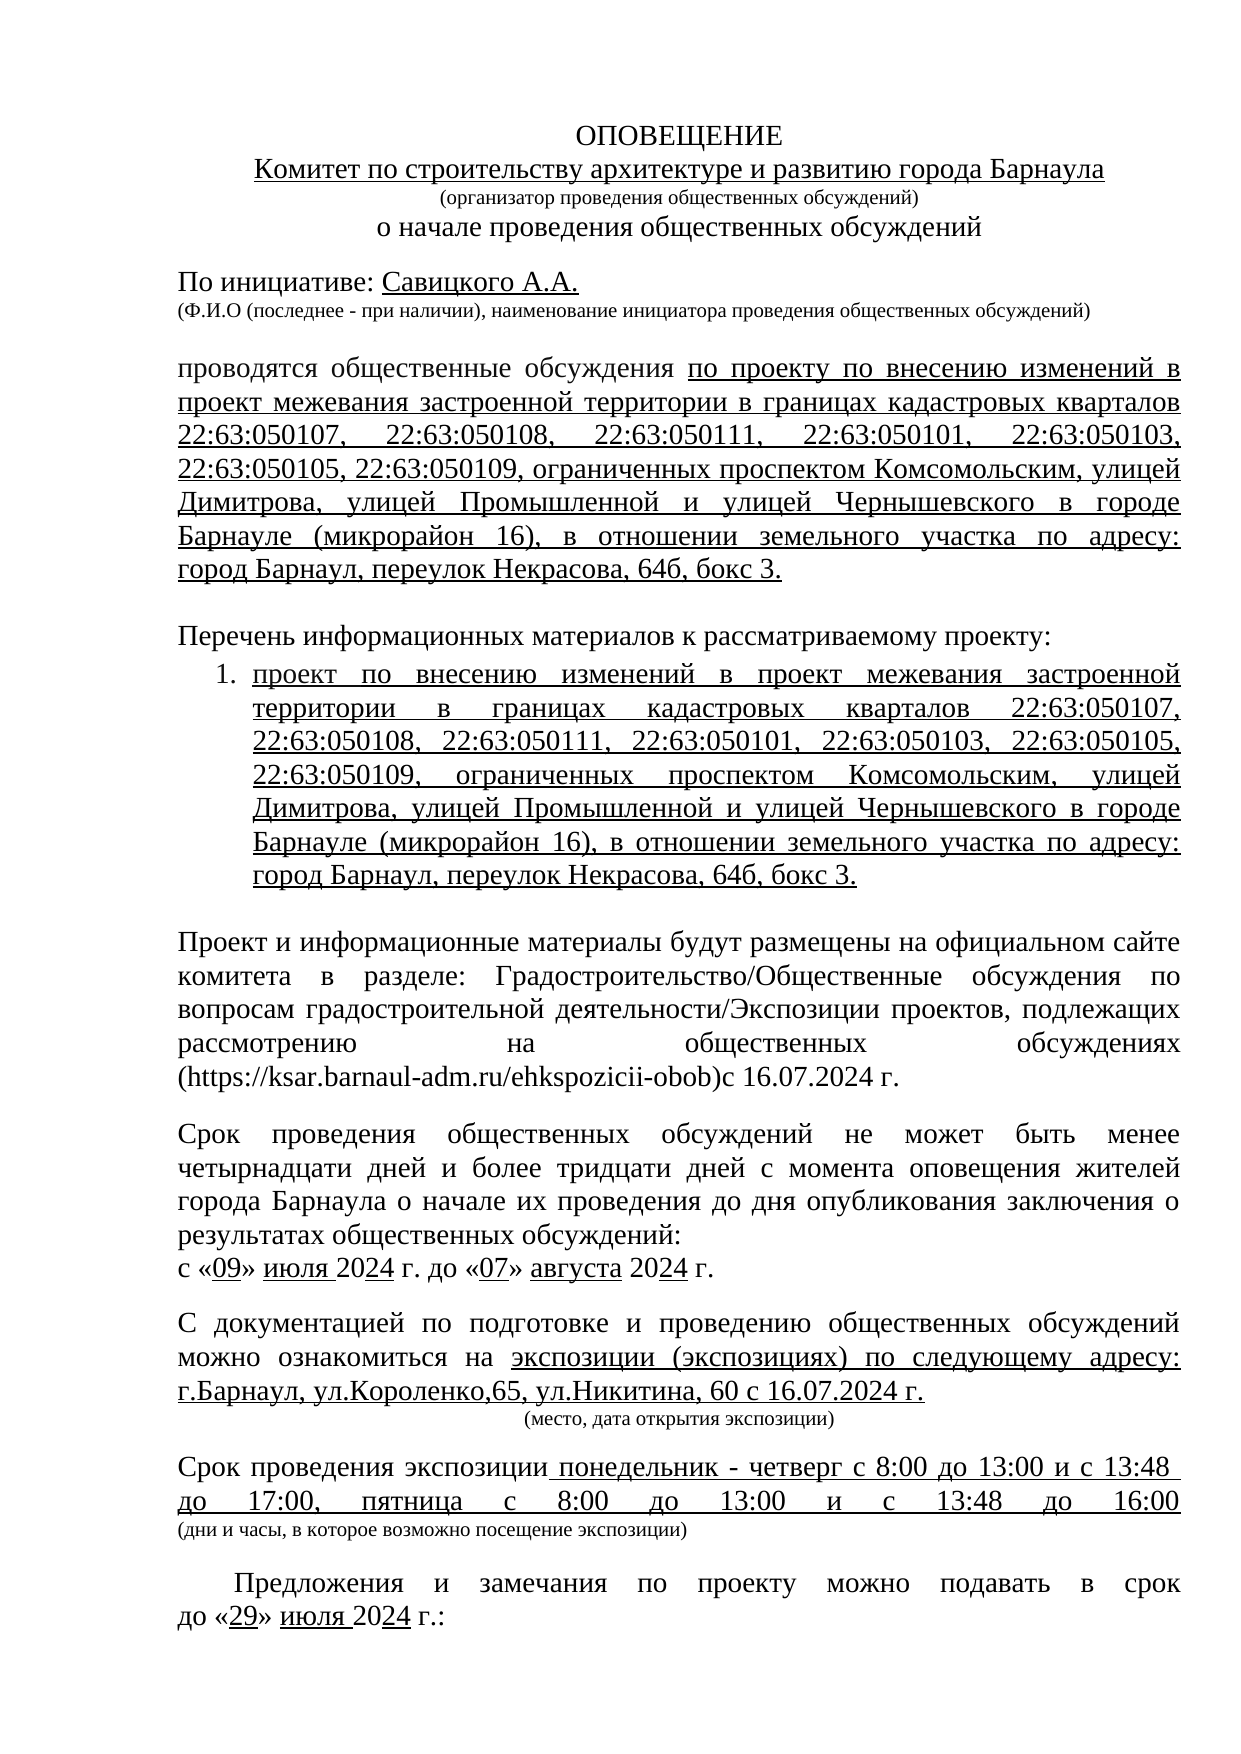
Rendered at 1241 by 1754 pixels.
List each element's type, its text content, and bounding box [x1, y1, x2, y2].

text ОПОВЕЩЕНИЕ [177, 118, 1181, 152]
text с «09» июля 2024 г. до «07» августа 2024 г. [177, 1251, 1181, 1284]
text Срок проведения экспозиции понедельник - четверг с 8:00 до 13:00 и с 13:48 до 17:00, пятница с 8:00 до 13:00 и с 13:48 до 16:00 (дни и часы, в которое возможно посещение экспозиции) [177, 1449, 1181, 1512]
text Предложения и замечания по проекту можно подавать в срок до «29» июля 2024 г.: [177, 1565, 1181, 1632]
text Перечень информационных материалов к рассматриваемому проекту: [177, 618, 1181, 652]
subtitle проводятся общественные обсуждения по проекту по внесению изменений в проект межевания застроенной территории в границах кадастровых кварталов 22:63:050107, 22:63:050108, 22:63:050111, 22:63:050101, 22:63:050103, 22:63:050105, 22:63:050109, ограниченных проспектом Комсомольским, улицей Димитрова, улицей Промышленной и улицей Чернышевского в городе Барнауле (микрорайон 16), в отношении земельного участка по адресу: город Барнаул, переулок Некрасова, 64б, бокс 3. [177, 447, 1181, 480]
text По инициативе: Савицкого А.А. [177, 264, 1181, 298]
text Срок проведения общественных обсуждений не может быть менее четырнадцати дней и более тридцати дней с момента оповещения жителей города Барнаула о начале их проведения до дня опубликования заключения о результатах общественных обсуждений: [177, 1116, 1181, 1251]
subtitle проект по внесению изменений в проект межевания застроенной территории в границах кадастровых кварталов 22:63:050107, 22:63:050108, 22:63:050111, 22:63:050101, 22:63:050103, 22:63:050105, 22:63:050109, ограниченных проспектом Комсомольским, улицей Димитрова, улицей Промышленной и улицей Чернышевского в городе Барнауле (микрорайон 16), в отношении земельного участка по адресу: город Барнаул, переулок Некрасова, 64б, бокс 3. [215, 656, 1181, 891]
text о начале проведения общественных обсуждений [177, 209, 1181, 243]
subtitle проводятся общественные обсуждения по проекту по внесению изменений в проект межевания застроенной территории в границах кадастровых кварталов 22:63:050107, 22:63:050108, 22:63:050111, 22:63:050101, 22:63:050103, 22:63:050105, 22:63:050109, ограниченных проспектом Комсомольским, улицей Димитрова, улицей Промышленной и улицей Чернышевского в городе Барнауле (микрорайон 16), в отношении земельного участка по адресу: город Барнаул, переулок Некрасова, 64б, бокс 3. [177, 350, 1181, 413]
text С документацией по подготовке и проведению общественных обсуждений можно ознакомиться на экспозиции (экспозициях) по следующему адресу: г.Барнаул, ул.Короленко,65, ул.Никитина, 60 с 16.07.2024 г. [177, 1306, 1181, 1406]
subtitle проводятся общественные обсуждения по проекту по внесению изменений в проект межевания застроенной территории в границах кадастровых кварталов 22:63:050107, 22:63:050108, 22:63:050111, 22:63:050101, 22:63:050103, 22:63:050105, 22:63:050109, ограниченных проспектом Комсомольским, улицей Димитрова, улицей Промышленной и улицей Чернышевского в городе Барнауле (микрорайон 16), в отношении земельного участка по адресу: город Барнаул, переулок Некрасова, 64б, бокс 3. [177, 548, 1181, 585]
text Срок проведения экспозиции понедельник - четверг с 8:00 до 13:00 и с 13:48 до 17:00, пятница с 8:00 до 13:00 и с 13:48 до 16:00 (дни и часы, в которое возможно посещение экспозиции) [177, 1514, 1181, 1541]
text (Ф.И.О (последнее - при наличии), наименование инициатора проведения общественных обсуждений) [177, 298, 1181, 322]
text Комитет по строительству архитектуре и развитию города Барнаула [177, 152, 1181, 185]
subtitle проводятся общественные обсуждения по проекту по внесению изменений в проект межевания застроенной территории в границах кадастровых кварталов 22:63:050107, 22:63:050108, 22:63:050111, 22:63:050101, 22:63:050103, 22:63:050105, 22:63:050109, ограниченных проспектом Комсомольским, улицей Димитрова, улицей Промышленной и улицей Чернышевского в городе Барнауле (микрорайон 16), в отношении земельного участка по адресу: город Барнаул, переулок Некрасова, 64б, бокс 3. [177, 515, 1181, 547]
subtitle проводятся общественные обсуждения по проекту по внесению изменений в проект межевания застроенной территории в границах кадастровых кварталов 22:63:050107, 22:63:050108, 22:63:050111, 22:63:050101, 22:63:050103, 22:63:050105, 22:63:050109, ограниченных проспектом Комсомольским, улицей Димитрова, улицей Промышленной и улицей Чернышевского в городе Барнауле (микрорайон 16), в отношении земельного участка по адресу: город Барнаул, переулок Некрасова, 64б, бокс 3. [177, 481, 1181, 513]
text (организатор проведения общественных обсуждений) [177, 185, 1181, 209]
text (место, дата открытия экспозиции) [177, 1406, 1181, 1430]
text Проект и информационные материалы будут размещены на официальном сайте комитета в разделе: Градостроительство/Общественные обсуждения по вопросам градостроительной деятельности/Экспозиции проектов, подлежащих рассмотрению на общественных обсуждениях (https://ksar.barnaul-adm.ru/ehkspozicii-obob)с 16.07.2024 г. [177, 924, 1181, 1092]
subtitle проводятся общественные обсуждения по проекту по внесению изменений в проект межевания застроенной территории в границах кадастровых кварталов 22:63:050107, 22:63:050108, 22:63:050111, 22:63:050101, 22:63:050103, 22:63:050105, 22:63:050109, ограниченных проспектом Комсомольским, улицей Димитрова, улицей Промышленной и улицей Чернышевского в городе Барнауле (микрорайон 16), в отношении земельного участка по адресу: город Барнаул, переулок Некрасова, 64б, бокс 3. [177, 414, 1181, 446]
